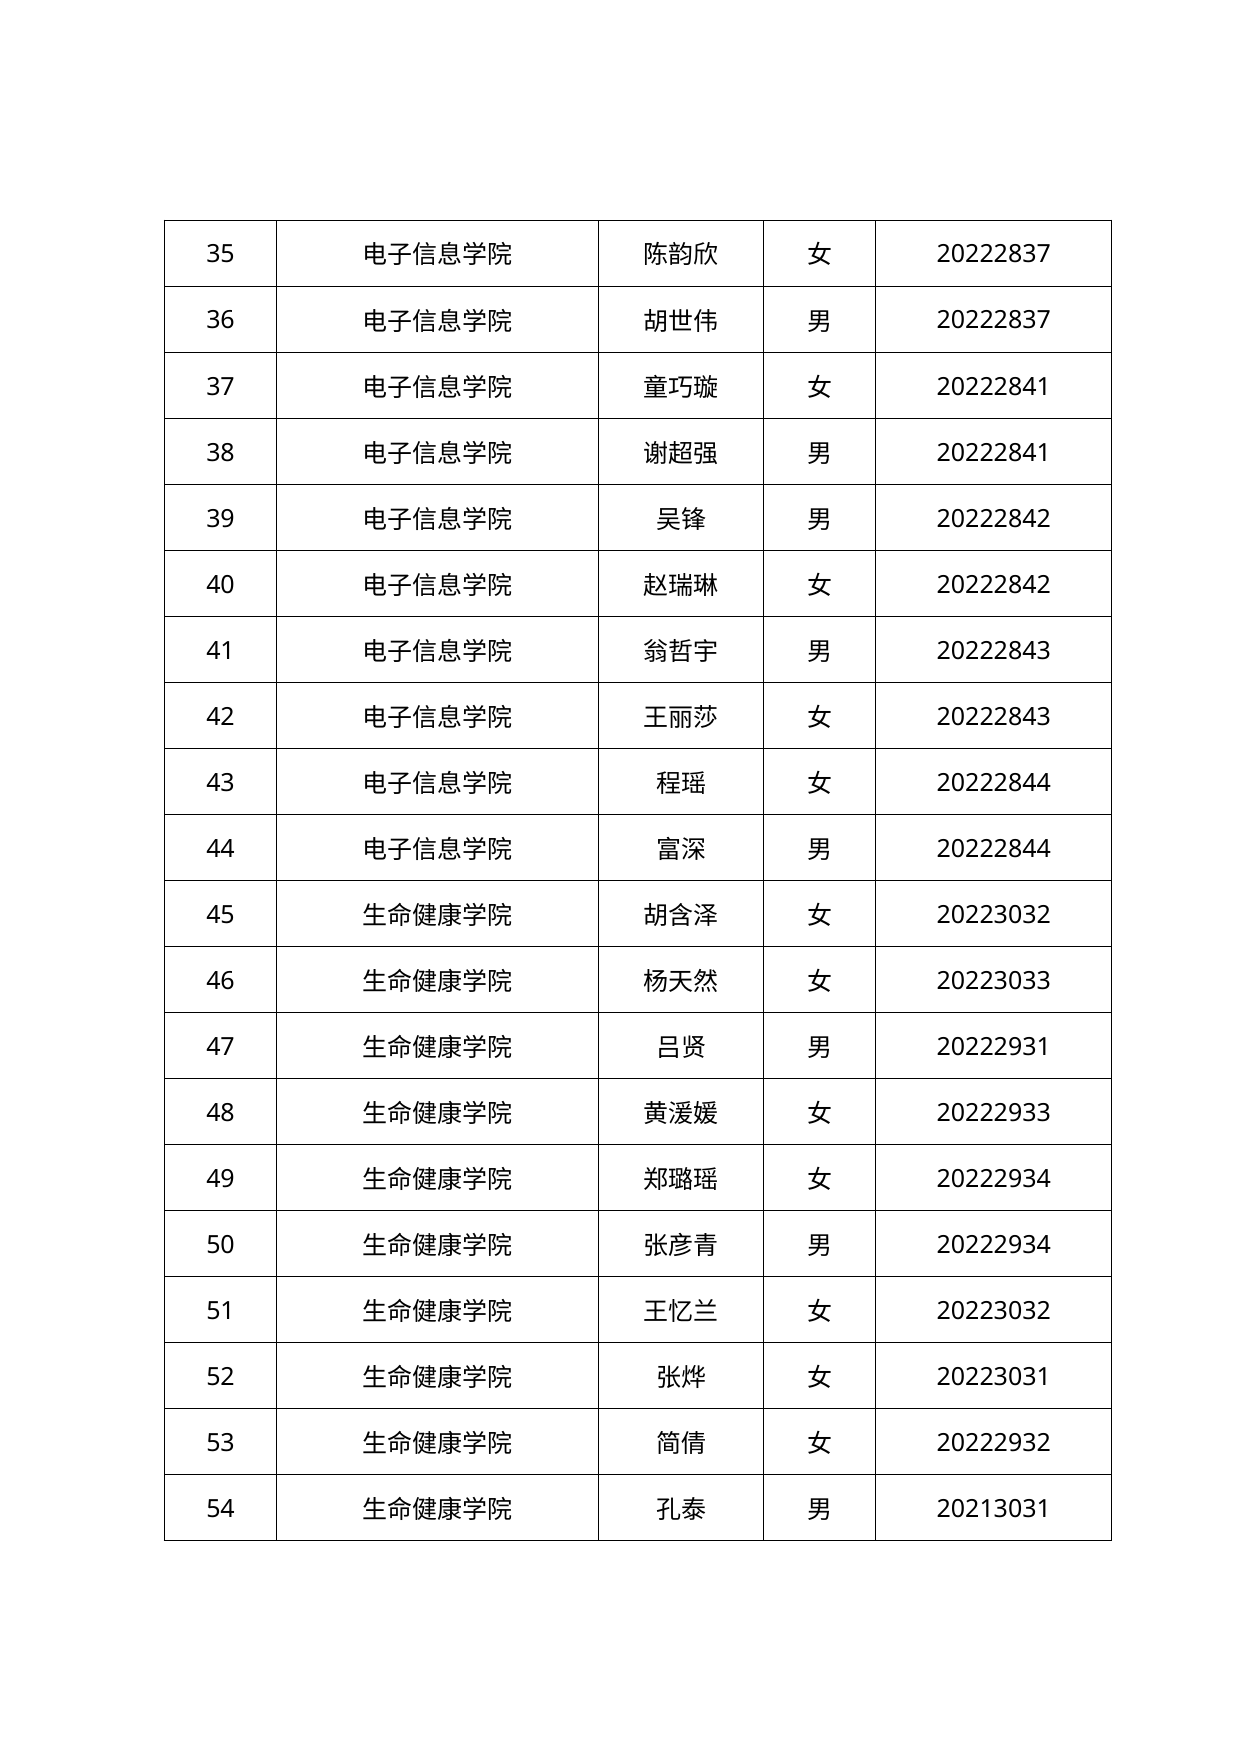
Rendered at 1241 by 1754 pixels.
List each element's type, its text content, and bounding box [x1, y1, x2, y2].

table_cell 47 [165, 1013, 276, 1078]
table_cell 电子信息学院 [277, 683, 598, 748]
table_cell 生命健康学院 [277, 1409, 598, 1474]
table_cell 20223032 [876, 1277, 1111, 1342]
table_cell 程瑶 [599, 749, 763, 814]
table_cell 女 [764, 947, 875, 1012]
table_cell 女 [764, 683, 875, 748]
table_cell 20222841 [876, 353, 1111, 418]
table_cell 生命健康学院 [277, 1079, 598, 1144]
table_cell 50 [165, 1211, 276, 1276]
table_cell 20222837 [876, 221, 1111, 286]
table_cell 男 [764, 815, 875, 880]
table_cell 20223031 [876, 1343, 1111, 1408]
table_cell 电子信息学院 [277, 221, 598, 286]
table_cell 电子信息学院 [277, 815, 598, 880]
table_cell 37 [165, 353, 276, 418]
table_cell 女 [764, 881, 875, 946]
table_cell 男 [764, 1211, 875, 1276]
table_cell 20223033 [876, 947, 1111, 1012]
table_cell 生命健康学院 [277, 1475, 598, 1540]
table_cell 男 [764, 1013, 875, 1078]
table_cell 电子信息学院 [277, 353, 598, 418]
table_cell 49 [165, 1145, 276, 1210]
table_cell 生命健康学院 [277, 1211, 598, 1276]
table_cell 20222931 [876, 1013, 1111, 1078]
table_cell 富深 [599, 815, 763, 880]
table_cell 39 [165, 485, 276, 550]
table_cell 36 [165, 287, 276, 352]
table_cell 王忆兰 [599, 1277, 763, 1342]
table_cell 王丽莎 [599, 683, 763, 748]
table_cell 男 [764, 617, 875, 682]
table_cell 胡世伟 [599, 287, 763, 352]
table_cell 52 [165, 1343, 276, 1408]
table_cell 20213031 [876, 1475, 1111, 1540]
table_cell 女 [764, 353, 875, 418]
table_cell 女 [764, 1409, 875, 1474]
table_cell 男 [764, 1475, 875, 1540]
table_cell 20222932 [876, 1409, 1111, 1474]
table_cell 20222842 [876, 485, 1111, 550]
table_cell 20222844 [876, 749, 1111, 814]
table_cell 女 [764, 1145, 875, 1210]
table_cell 电子信息学院 [277, 551, 598, 616]
table_cell 陈韵欣 [599, 221, 763, 286]
table_cell 吴锋 [599, 485, 763, 550]
table_cell 女 [764, 1079, 875, 1144]
table_cell 电子信息学院 [277, 749, 598, 814]
table_cell 44 [165, 815, 276, 880]
table_cell 20222837 [876, 287, 1111, 352]
table_cell 20222843 [876, 617, 1111, 682]
table_cell 生命健康学院 [277, 1277, 598, 1342]
table_cell 20222842 [876, 551, 1111, 616]
table_cell 黄湲媛 [599, 1079, 763, 1144]
table_cell 孔泰 [599, 1475, 763, 1540]
table_cell 生命健康学院 [277, 1343, 598, 1408]
table_cell 电子信息学院 [277, 617, 598, 682]
table_cell 46 [165, 947, 276, 1012]
table_cell 女 [764, 1343, 875, 1408]
table_cell 电子信息学院 [277, 287, 598, 352]
table_cell 20222843 [876, 683, 1111, 748]
table_cell 女 [764, 1277, 875, 1342]
table_cell 53 [165, 1409, 276, 1474]
table_cell 翁哲宇 [599, 617, 763, 682]
table_cell 生命健康学院 [277, 1013, 598, 1078]
table_cell 女 [764, 221, 875, 286]
table_cell 女 [764, 749, 875, 814]
table_cell 生命健康学院 [277, 947, 598, 1012]
table_cell 郑璐瑶 [599, 1145, 763, 1210]
table_cell 杨天然 [599, 947, 763, 1012]
table_cell 女 [764, 551, 875, 616]
table_cell 20222844 [876, 815, 1111, 880]
table_cell 张烨 [599, 1343, 763, 1408]
table_cell 54 [165, 1475, 276, 1540]
table_cell 45 [165, 881, 276, 946]
table_cell 20222841 [876, 419, 1111, 484]
table_cell 电子信息学院 [277, 419, 598, 484]
table_cell 吕贤 [599, 1013, 763, 1078]
table_cell 男 [764, 419, 875, 484]
table_cell 生命健康学院 [277, 1145, 598, 1210]
table_cell 20222934 [876, 1211, 1111, 1276]
table_cell 男 [764, 485, 875, 550]
table_cell 38 [165, 419, 276, 484]
table_cell 20222934 [876, 1145, 1111, 1210]
table_cell 43 [165, 749, 276, 814]
table_cell 41 [165, 617, 276, 682]
table_cell 童巧璇 [599, 353, 763, 418]
table_cell 赵瑞琳 [599, 551, 763, 616]
table_cell 胡含泽 [599, 881, 763, 946]
table_cell 谢超强 [599, 419, 763, 484]
table_cell 42 [165, 683, 276, 748]
table_cell 男 [764, 287, 875, 352]
table_cell 20222933 [876, 1079, 1111, 1144]
table_cell 电子信息学院 [277, 485, 598, 550]
table_cell 48 [165, 1079, 276, 1144]
table_cell 40 [165, 551, 276, 616]
table_cell 51 [165, 1277, 276, 1342]
table_cell 简倩 [599, 1409, 763, 1474]
table_cell 生命健康学院 [277, 881, 598, 946]
table_cell 35 [165, 221, 276, 286]
table_cell 张彦青 [599, 1211, 763, 1276]
table_cell 20223032 [876, 881, 1111, 946]
